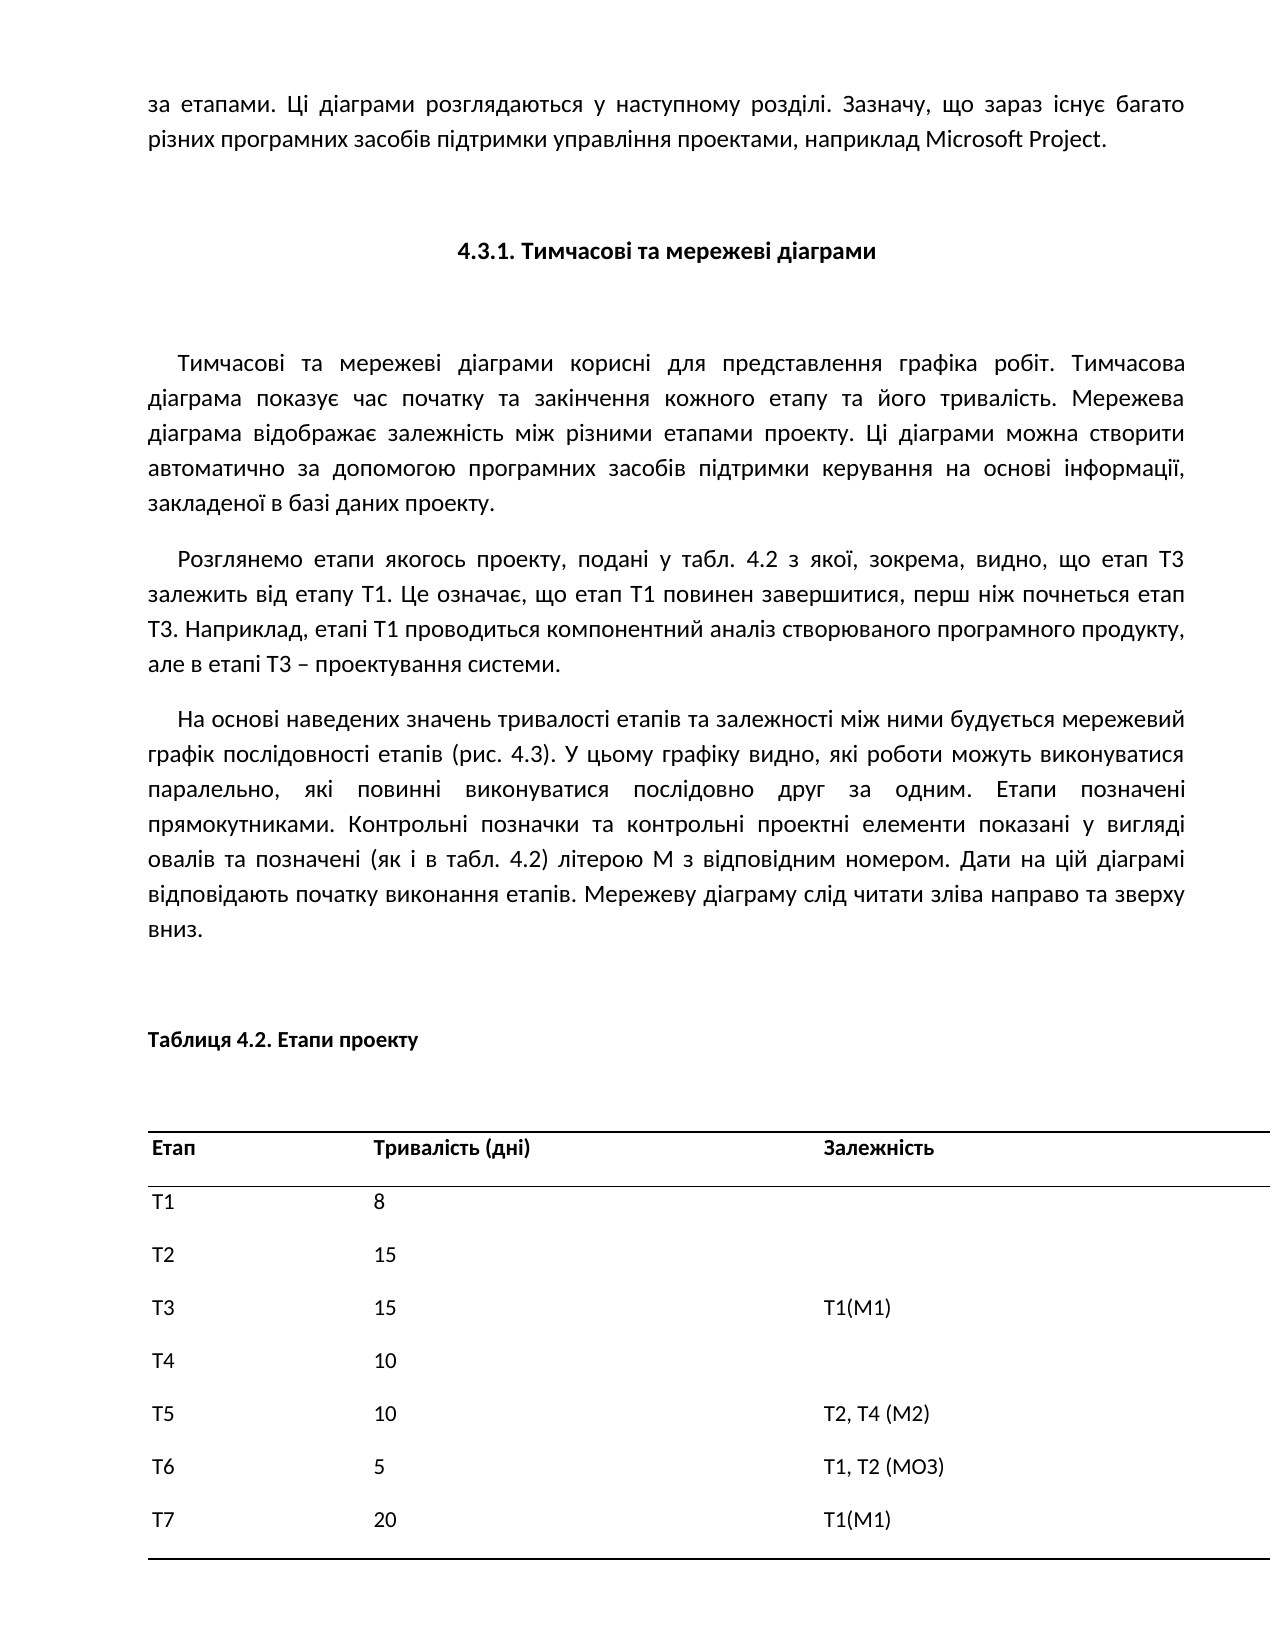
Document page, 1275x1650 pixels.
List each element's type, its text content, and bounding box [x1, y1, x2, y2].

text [148, 88, 1186, 154]
text Розглянемо етапи якогось проекту, подані у табл. 4.2 з якої, зокрема, видно, що етап Т3 залежить від етапу Т1. Це означає, що етап Т1 повинен завершитися, перш ніж почнеться етап Т3. Наприклад, етапі Т1 проводиться компонентний аналіз створюваного програмного продукту, але в етапі Т3 – проектування системи. [148, 543, 1186, 678]
text 4.3.1. Тимчасові та мережеві діаграми [148, 235, 1186, 266]
text Таблиця 4.2. Етапи проекту [148, 1025, 1186, 1053]
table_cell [369, 1187, 819, 1558]
text На основі наведених значень тривалості етапів та залежності між ними будується мережевий графік послідовності етапів (рис. 4.3). У цьому графіку видно, які роботи можуть виконуватися паралельно, які повинні виконуватися послідовно друг за одним. Етапи позначені прямокутниками. Контрольні позначки та контрольні проектні елементи показані у вигляді овалів та позначені (як і в табл. 4.2) літерою М з відповідним номером. Дати на цій діаграмі відповідають початку виконання етапів. Мережеву діаграму слід читати зліва направо та зверху вниз. [148, 703, 1186, 944]
text Тимчасові та мережеві діаграми корисні для представлення графіка робіт. Тимчасова діаграма показує час початку та закінчення кожного етапу та його тривалість. Мережева діаграма відображає залежність між різними етапами проекту. Ці діаграми можна створити автоматично за допомогою програмних засобів підтримки керування на основі інформації, закладеної в базі даних проекту. [148, 347, 1186, 517]
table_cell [819, 1187, 1270, 1558]
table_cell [148, 1187, 369, 1558]
table_header Етап [148, 1133, 369, 1186]
table_header Тривалість (дні) [369, 1133, 819, 1186]
table_header Залежність [819, 1133, 1270, 1186]
